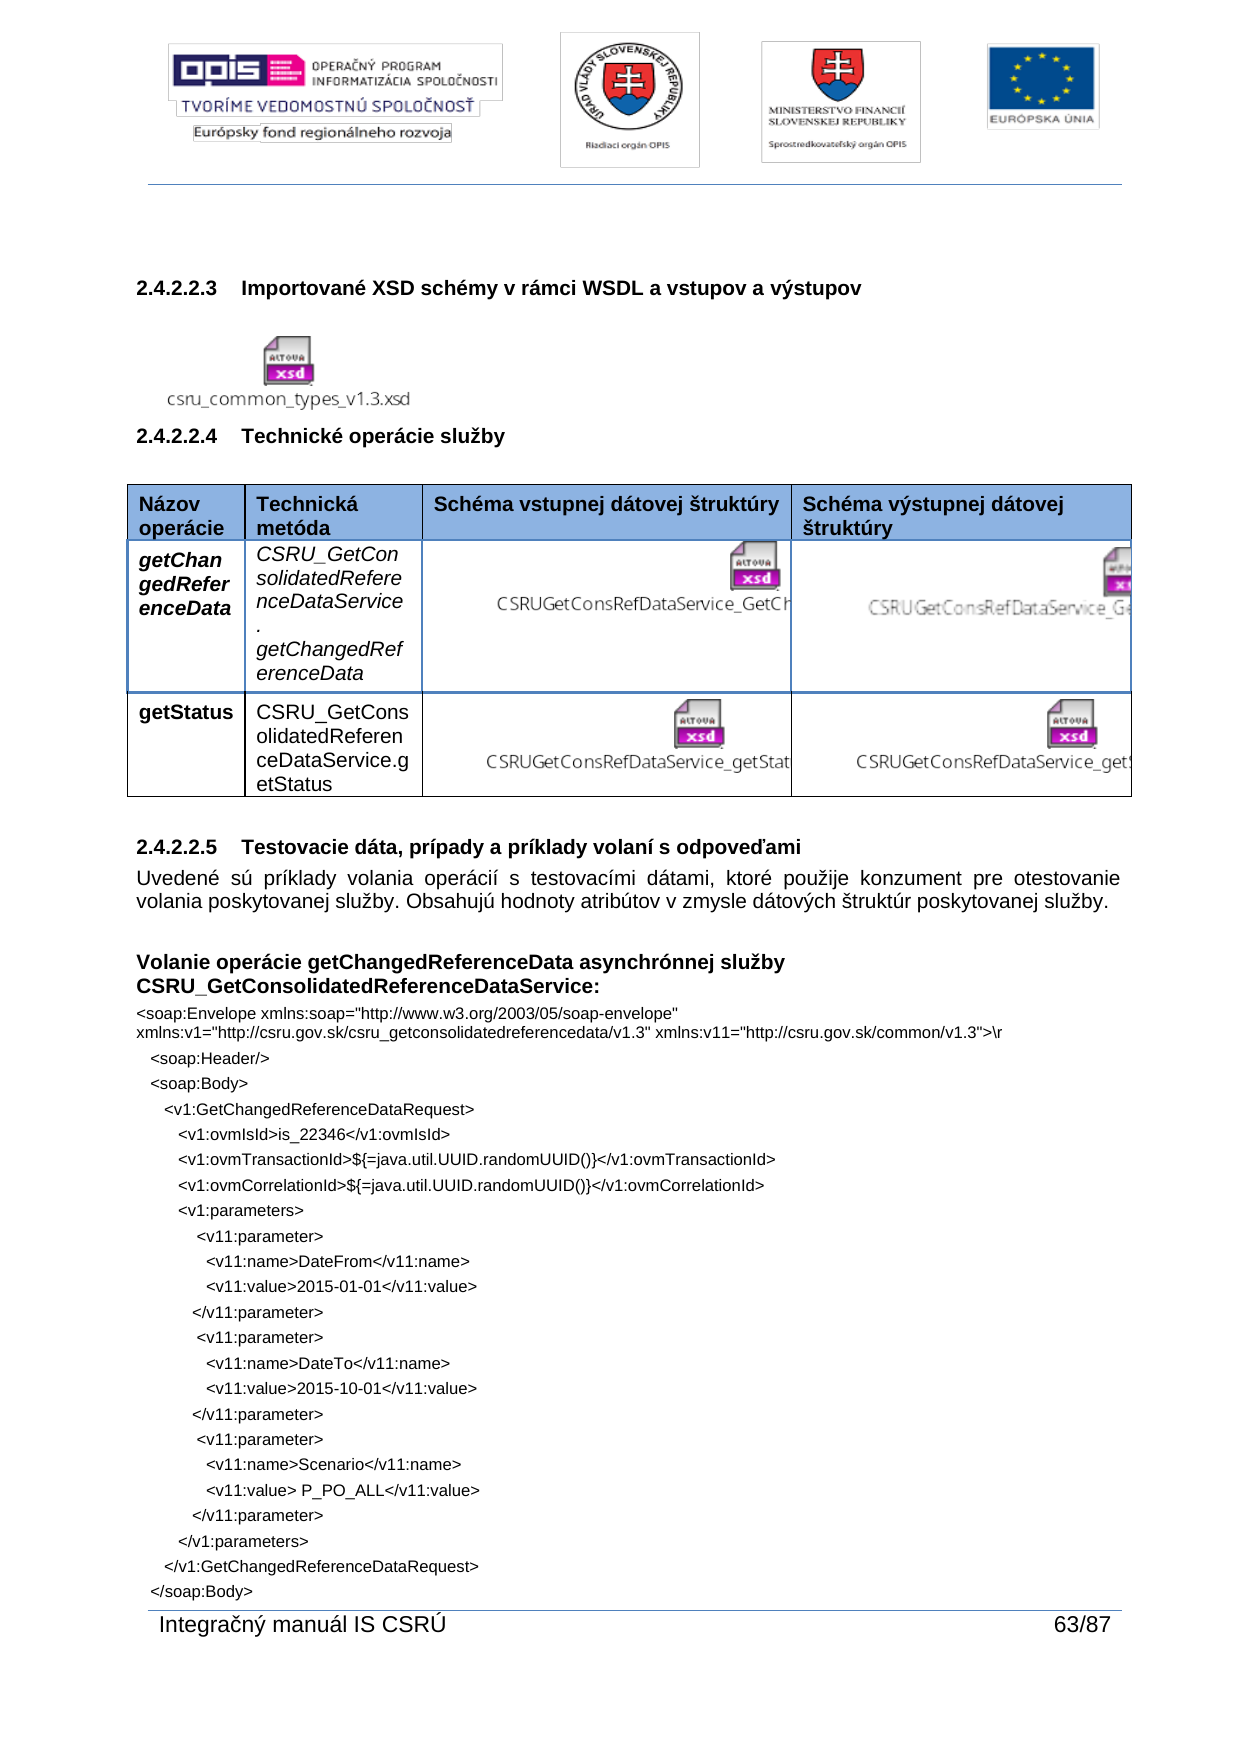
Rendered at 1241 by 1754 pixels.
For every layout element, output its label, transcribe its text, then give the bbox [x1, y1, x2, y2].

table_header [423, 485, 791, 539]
text <v1:ovmCorrelationId>${=java.util.UUID.randomUUID()}</v1:ovmCorrelationId> [136, 1176, 1122, 1195]
text <v1:GetChangedReferenceDataRequest> [136, 1099, 1122, 1118]
text <v11:name>DateFrom</v11:name> [136, 1252, 1122, 1271]
subtitle Testovacie dáta, prípady a príklady volaní s odpoveďami [136, 835, 1122, 859]
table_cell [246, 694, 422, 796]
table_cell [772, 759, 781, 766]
text Uvedené sú príklady volania operácií s testovacími dátami, ktoré použije konzument pre otestovanie volania poskytovanej služby. Obsahujú hodnoty atribútov v zmysle dátových štruktúr poskytovanej služby. [136, 865, 1122, 913]
text <v11:parameter> [136, 1226, 1122, 1246]
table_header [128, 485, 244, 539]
text <soap:Header/> [136, 1048, 1122, 1068]
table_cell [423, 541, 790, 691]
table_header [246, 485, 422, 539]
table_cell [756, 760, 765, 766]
text </v1:parameters> [136, 1531, 1122, 1551]
text </v11:parameter> [136, 1506, 1122, 1525]
text <v1:parameters> [136, 1201, 1122, 1220]
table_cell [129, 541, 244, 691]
text <v11:name>DateTo</v11:name> [136, 1353, 1122, 1373]
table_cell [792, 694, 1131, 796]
text <v11:name>Scenario</v11:name> [136, 1455, 1122, 1474]
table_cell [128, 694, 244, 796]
text </v1:GetChangedReferenceDataRequest> [136, 1557, 1122, 1576]
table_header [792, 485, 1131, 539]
text <v1:ovmIsId>is_22346</v1:ovmIsId> [136, 1125, 1122, 1144]
text </v11:parameter> [136, 1404, 1122, 1423]
text <v11:value> P_PO_ALL</v11:value> [136, 1481, 1122, 1500]
subtitle Importované XSD schémy v rámci WSDL a vstupov a výstupov [136, 276, 1122, 300]
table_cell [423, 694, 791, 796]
text <v11:parameter> [136, 1430, 1122, 1449]
text Volanie operácie getChangedReferenceData asynchrónnej služby CSRU_GetConsolidatedReferenceDataService: [136, 950, 1122, 998]
text </v11:parameter> [136, 1303, 1122, 1322]
text <soap:Envelope xmlns:soap="http://www.w3.org/2003/05/soap-envelope" xmlns:v1="http://csru.gov.sk/csru_getconsolidatedreferencedata/v1.3" xmlns:v11="http://csru.gov.sk/common/v1.3">\r [136, 1004, 1122, 1042]
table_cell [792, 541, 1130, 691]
text <v11:parameter> [136, 1328, 1122, 1347]
text </soap:Body> [136, 1582, 1122, 1601]
subtitle Technické operácie služby [136, 424, 1122, 448]
text <v11:value>2015-01-01</v11:value> [136, 1277, 1122, 1296]
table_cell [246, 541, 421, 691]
text <v1:ovmTransactionId>${=java.util.UUID.randomUUID()}</v1:ovmTransactionId> [136, 1150, 1122, 1169]
text <v11:value>2015-10-01</v11:value> [136, 1379, 1122, 1398]
text <soap:Body> [136, 1074, 1122, 1093]
